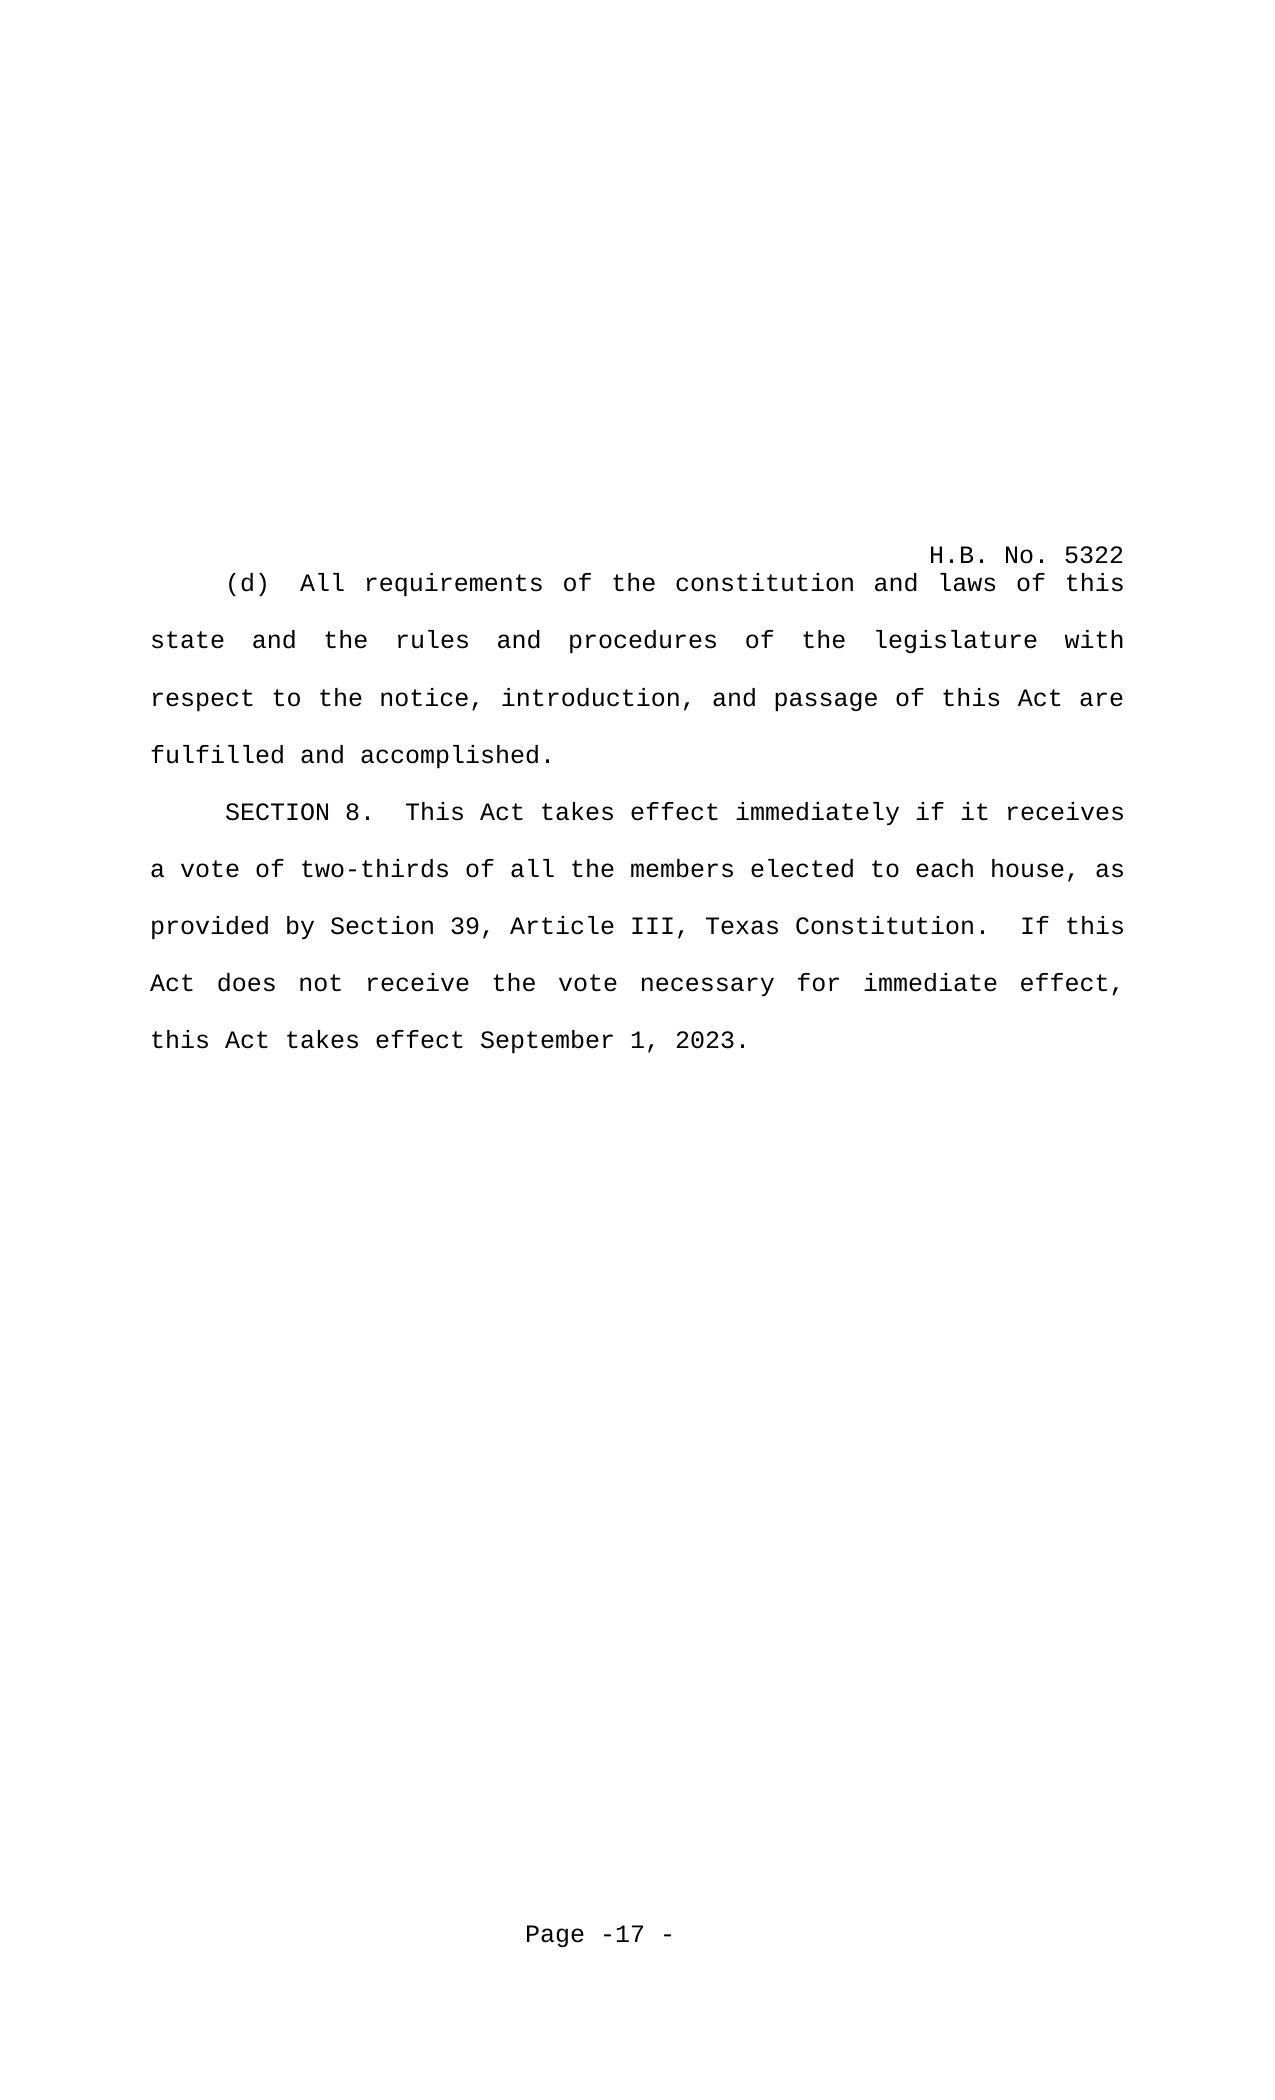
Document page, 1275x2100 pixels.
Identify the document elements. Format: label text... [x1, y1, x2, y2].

text (d) All requirements of the constitution and laws of this state and the rules and procedures of the legislature with respect to the notice, introduction, and passage of this Act are fulfilled and accomplished. [150, 571, 1125, 771]
text SECTION 8. This Act takes effect immediately if it receives a vote of two-thirds of all the members elected to each house, as provided by Section 39, Article III, Texas Constitution. If this Act does not receive the vote necessary for immediate effect, this Act takes effect September 1, 2023. [150, 799, 1125, 1056]
